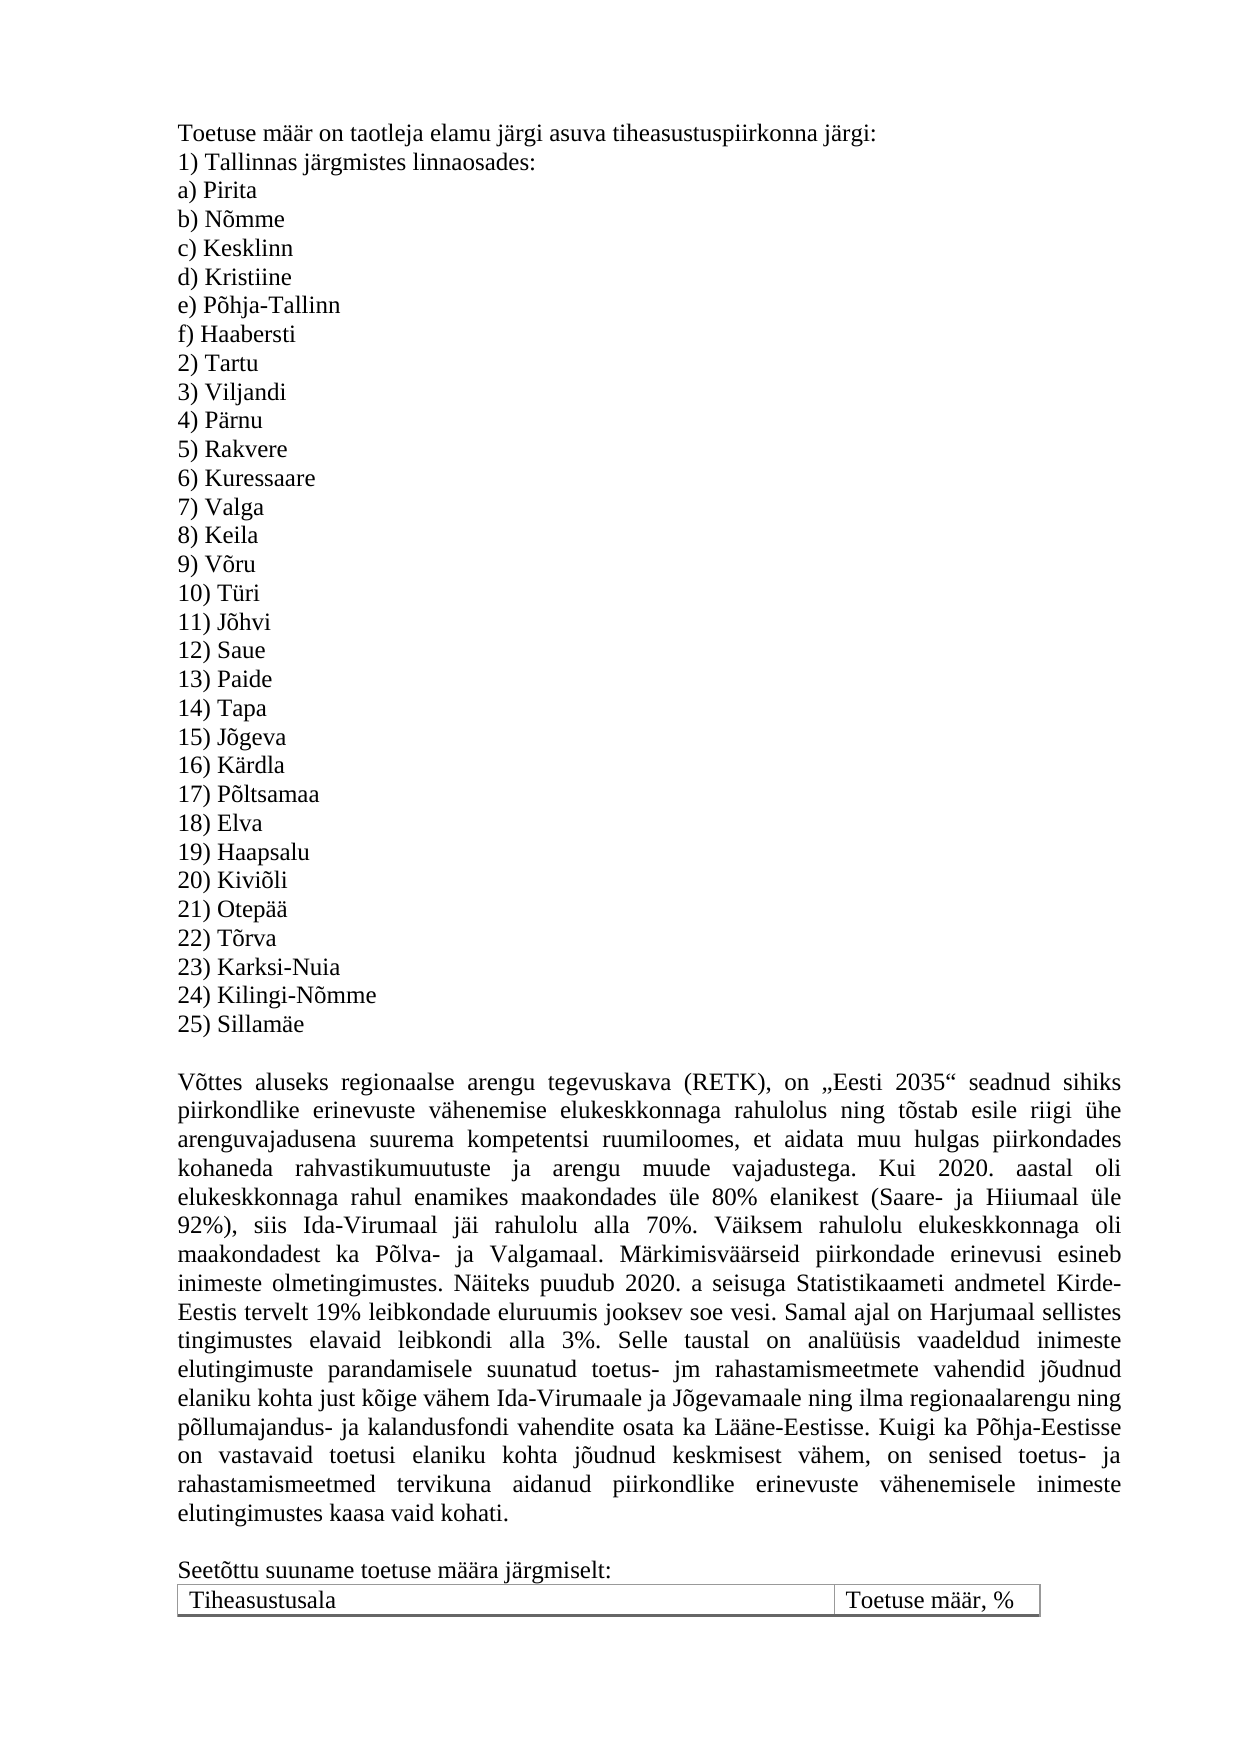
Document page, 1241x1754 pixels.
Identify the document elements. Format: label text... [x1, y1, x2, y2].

text 10) Türi [177, 578, 1122, 607]
text 13) Paide [177, 664, 1122, 693]
table_header Tiheasustusala [178, 1585, 834, 1614]
text 19) Haapsalu [177, 837, 1122, 866]
text 8) Keila [177, 521, 1122, 549]
text 7) Valga [177, 492, 1122, 521]
text a) Pirita [177, 176, 1122, 204]
text 20) Kiviõli [177, 866, 1122, 894]
text 22) Tõrva [177, 923, 1122, 952]
text 23) Karksi-Nuia [177, 952, 1122, 981]
text d) Kristiine [177, 262, 1122, 291]
text 17) Põltsamaa [177, 779, 1122, 808]
text 15) Jõgeva [177, 722, 1122, 751]
text 9) Võru [177, 549, 1122, 578]
text c) Kesklinn [177, 233, 1122, 262]
text 3) Viljandi [177, 377, 1122, 406]
text 21) Otepää [177, 894, 1122, 923]
text 14) Tapa [177, 693, 1122, 722]
text Seetõttu suuname toetuse määra järgmiselt: [177, 1556, 1122, 1584]
text e) Põhja-Tallinn [177, 291, 1122, 319]
text 4) Pärnu [177, 406, 1122, 434]
text 18) Elva [177, 808, 1122, 837]
text 11) Jõhvi [177, 607, 1122, 636]
text f) Haabersti [177, 319, 1122, 348]
table_header Toetuse määr, % [835, 1585, 1039, 1614]
text 12) Saue [177, 636, 1122, 664]
text 16) Kärdla [177, 751, 1122, 779]
text Võttes aluseks regionaalse arengu tegevuskava (RETK), on „Eesti 2035“ seadnud sihiks piirkondlike erinevuste vähenemise elukeskkonnaga rahulolus ning tõstab esile riigi ühe arenguvajadusena suurema kompetentsi ruumiloomes, et aidata muu hulgas piirkondades kohaneda rahvastikumuutuste ja arengu muude vajadustega. Kui 2020. aastal oli elukeskkonnaga rahul enamikes maakondades üle 80% elanikest (Saare- ja Hiiumaal üle 92%), siis Ida-Virumaal jäi rahulolu alla 70%. Väiksem rahulolu elukeskkonnaga oli maakondadest ka Põlva- ja Valgamaal. Märkimisväärseid piirkondade erinevusi esineb inimeste olmetingimustes. Näiteks puudub 2020. a seisuga Statistikaameti andmetel Kirde-Eestis tervelt 19% leibkondade eluruumis jooksev soe vesi. Samal ajal on Harjumaal sellistes tingimustes elavaid leibkondi alla 3%. Selle taustal on analüüsis vaadeldud inimeste elutingimuste parandamisele suunatud toetus- jm rahastamismeetmete vahendid jõudnud elaniku kohta just kõige vähem Ida-Virumaale ja Jõgevamaale ning ilma regionaalarengu ning põllumajandus- ja kalandusfondi vahendite osata ka Lääne-Eestisse. Kuigi ka Põhja-Eestisse on vastavaid toetusi elaniku kohta jõudnud keskmisest vähem, on senised toetus- ja rahastamismeetmed tervikuna aidanud piirkondlike erinevuste vähenemisele inimeste elutingimustes kaasa vaid kohati. [177, 1067, 1122, 1527]
text Toetuse määr on taotleja elamu järgi asuva tiheasustuspiirkonna järgi: [177, 118, 1122, 147]
text 6) Kuressaare [177, 463, 1122, 492]
text 25) Sillamäe [177, 1009, 1122, 1038]
text 5) Rakvere [177, 434, 1122, 463]
text 1) Tallinnas järgmistes linnaosades: [177, 147, 1122, 176]
text 24) Kilingi-Nõmme [177, 981, 1122, 1009]
text b) Nõmme [177, 204, 1122, 233]
text 2) Tartu [177, 348, 1122, 377]
